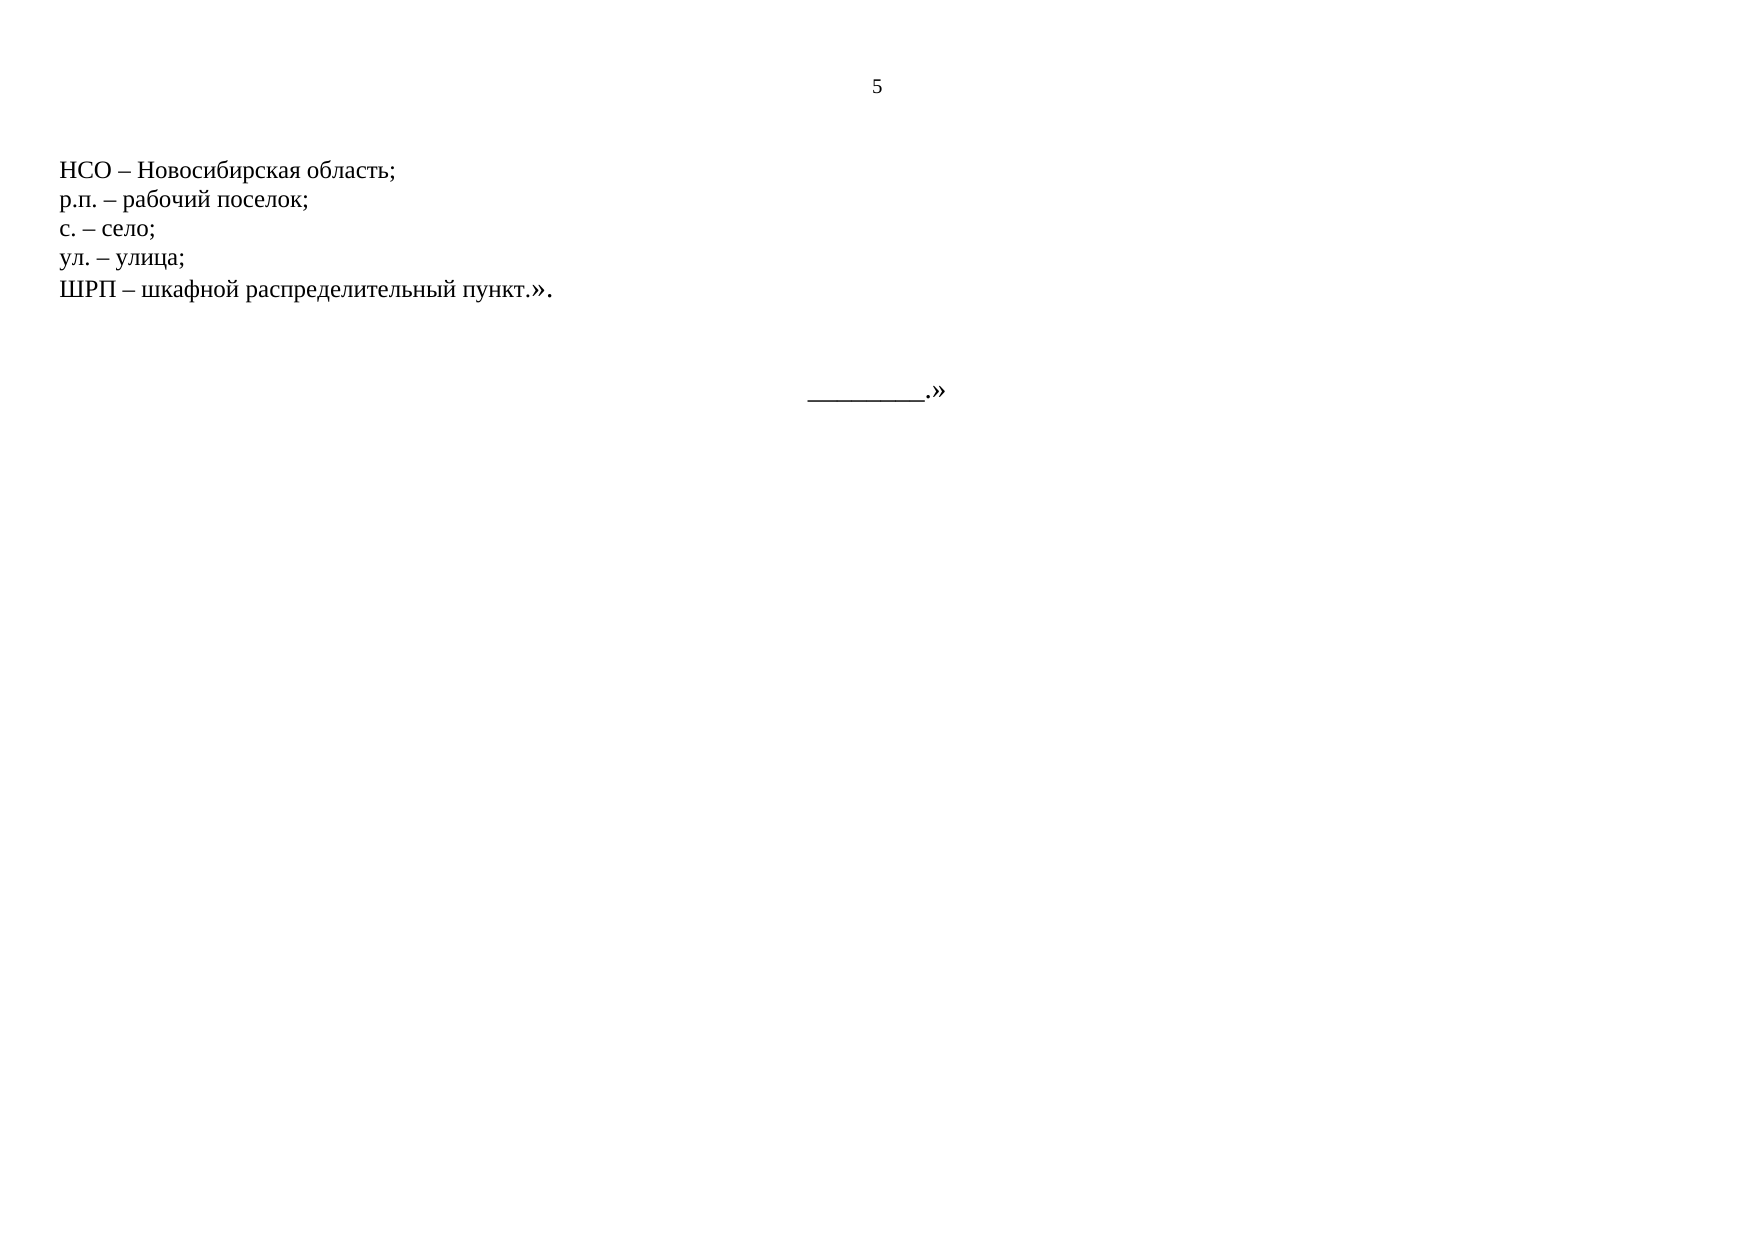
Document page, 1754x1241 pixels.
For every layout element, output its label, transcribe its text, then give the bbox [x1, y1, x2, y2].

text с. – село; [59, 213, 1695, 242]
text ________.» [59, 371, 1695, 405]
text ШРП – шкафной распределительный пункт.». [59, 271, 1695, 304]
text ул. – улица; [59, 242, 1695, 271]
text НСО – Новосибирская область; [59, 156, 1695, 184]
text р.п. – рабочий поселок; [59, 184, 1695, 213]
